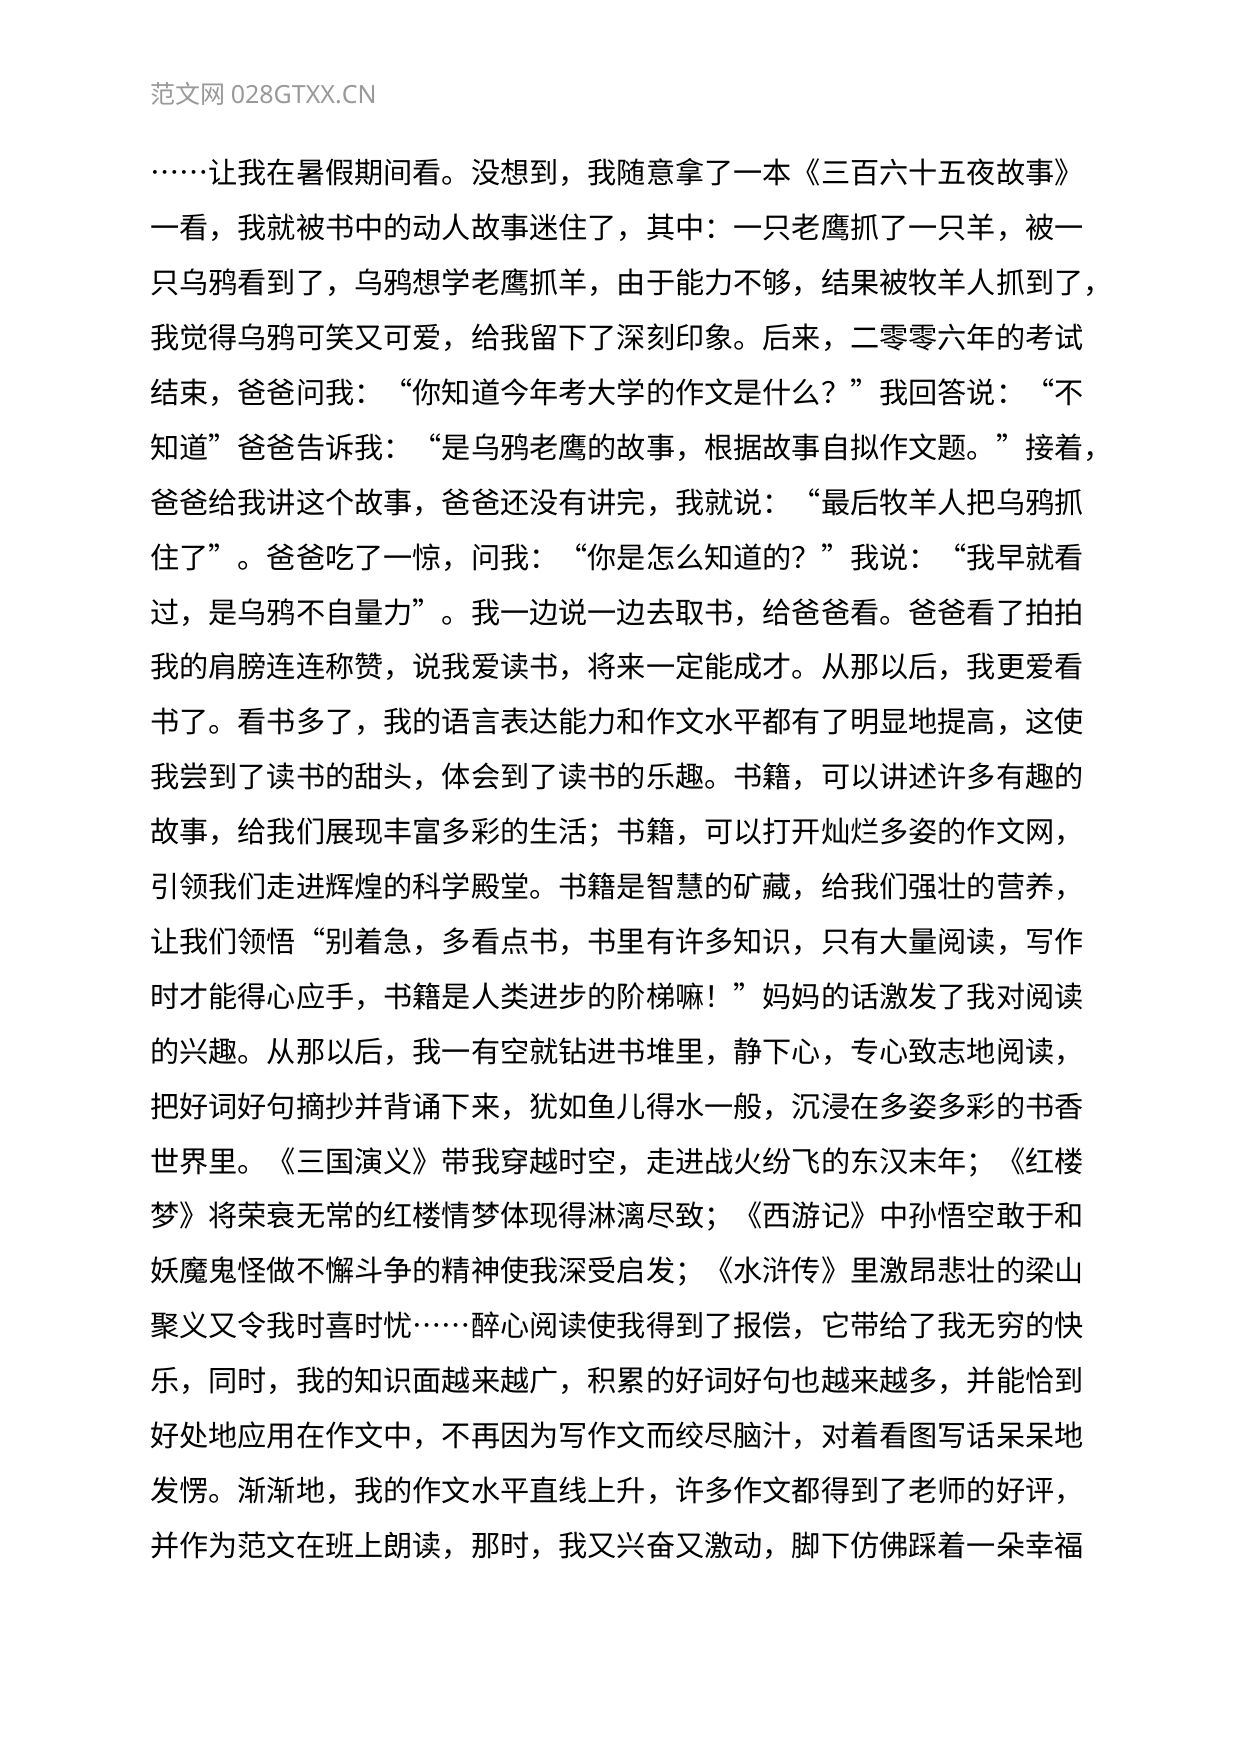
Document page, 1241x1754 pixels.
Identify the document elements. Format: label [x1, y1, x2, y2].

text [150, 150, 1090, 1565]
